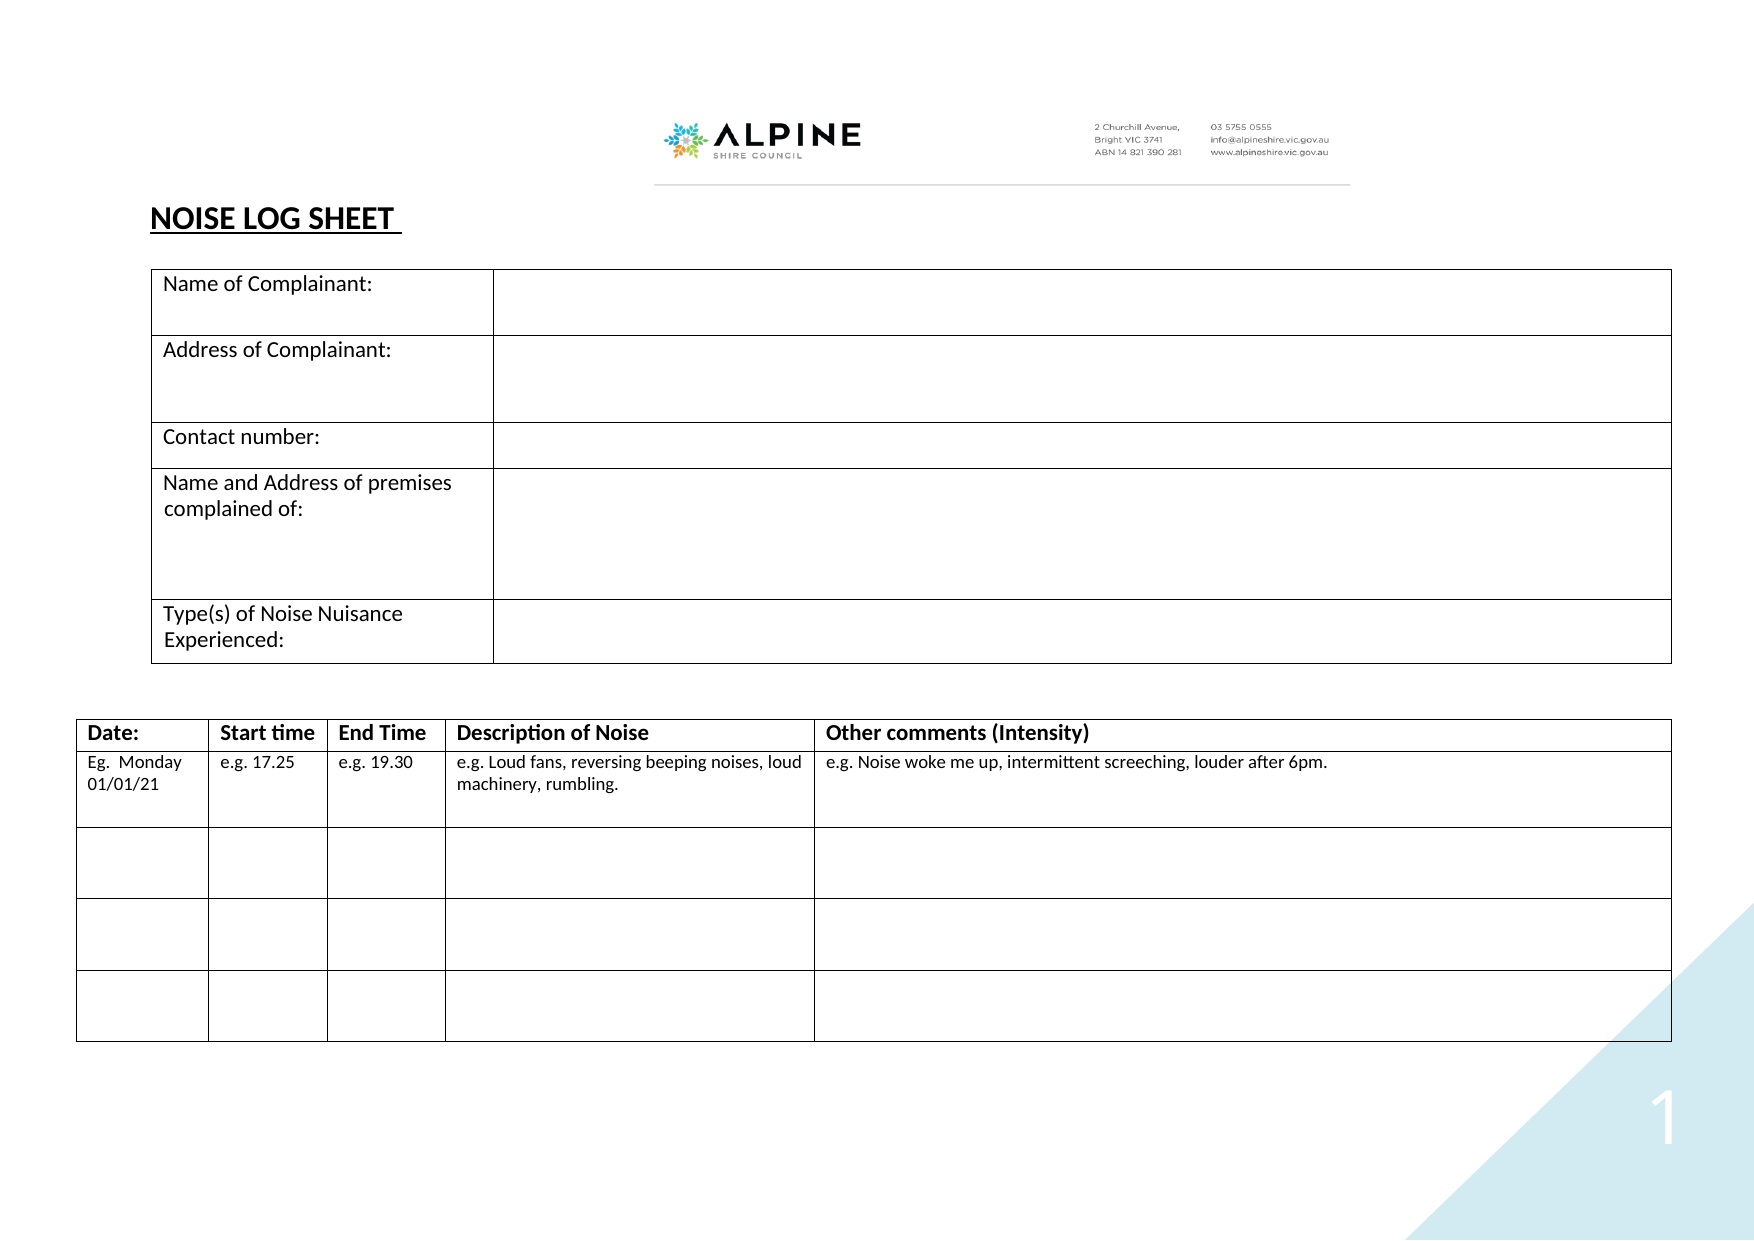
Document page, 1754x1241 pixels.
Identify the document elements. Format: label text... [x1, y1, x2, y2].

table_cell Contact number: [152, 423, 493, 468]
table_header Name of Complainant: [152, 270, 493, 335]
table_cell [77, 828, 208, 898]
table_cell [328, 899, 445, 969]
table_cell [815, 971, 1671, 1041]
table_cell Address of Complainant: [152, 336, 493, 422]
text NOISE LOG SHEET [150, 199, 1604, 237]
table_cell [446, 971, 814, 1041]
table_cell [328, 971, 445, 1041]
table_header Start time [209, 720, 327, 751]
table_cell [446, 828, 814, 898]
table_cell e.g. Noise woke me up, intermittent screeching, louder after 6pm. [815, 752, 1671, 827]
table_cell [494, 469, 1671, 599]
table_cell e.g. 17.25 [209, 752, 327, 827]
table_cell [328, 828, 445, 898]
table_cell Name and Address of premises complained of: [152, 469, 493, 599]
table_header Description of Noise [446, 720, 814, 751]
table_cell e.g. Loud fans, reversing beeping noises, loud machinery, rumbling. [446, 752, 814, 827]
table_header Other comments (Intensity) [815, 720, 1671, 751]
picture [620, 73, 1384, 199]
table_cell [815, 899, 1671, 969]
table_cell Eg. Monday 01/01/21 [77, 752, 208, 827]
table_cell [815, 828, 1671, 898]
table_cell [77, 899, 208, 969]
table_header End Time [328, 720, 445, 751]
table_cell [446, 899, 814, 969]
table_header Date: [77, 720, 208, 751]
table_cell [494, 423, 1671, 468]
table_cell [209, 828, 327, 898]
table_cell e.g. 19.30 [328, 752, 445, 827]
table_cell [209, 971, 327, 1041]
table_cell Type(s) of Noise Nuisance Experienced: [152, 600, 493, 663]
table_cell [77, 971, 208, 1041]
table_header [494, 270, 1671, 335]
table_cell [209, 899, 327, 969]
table_cell [494, 336, 1671, 422]
table_cell [494, 600, 1671, 663]
